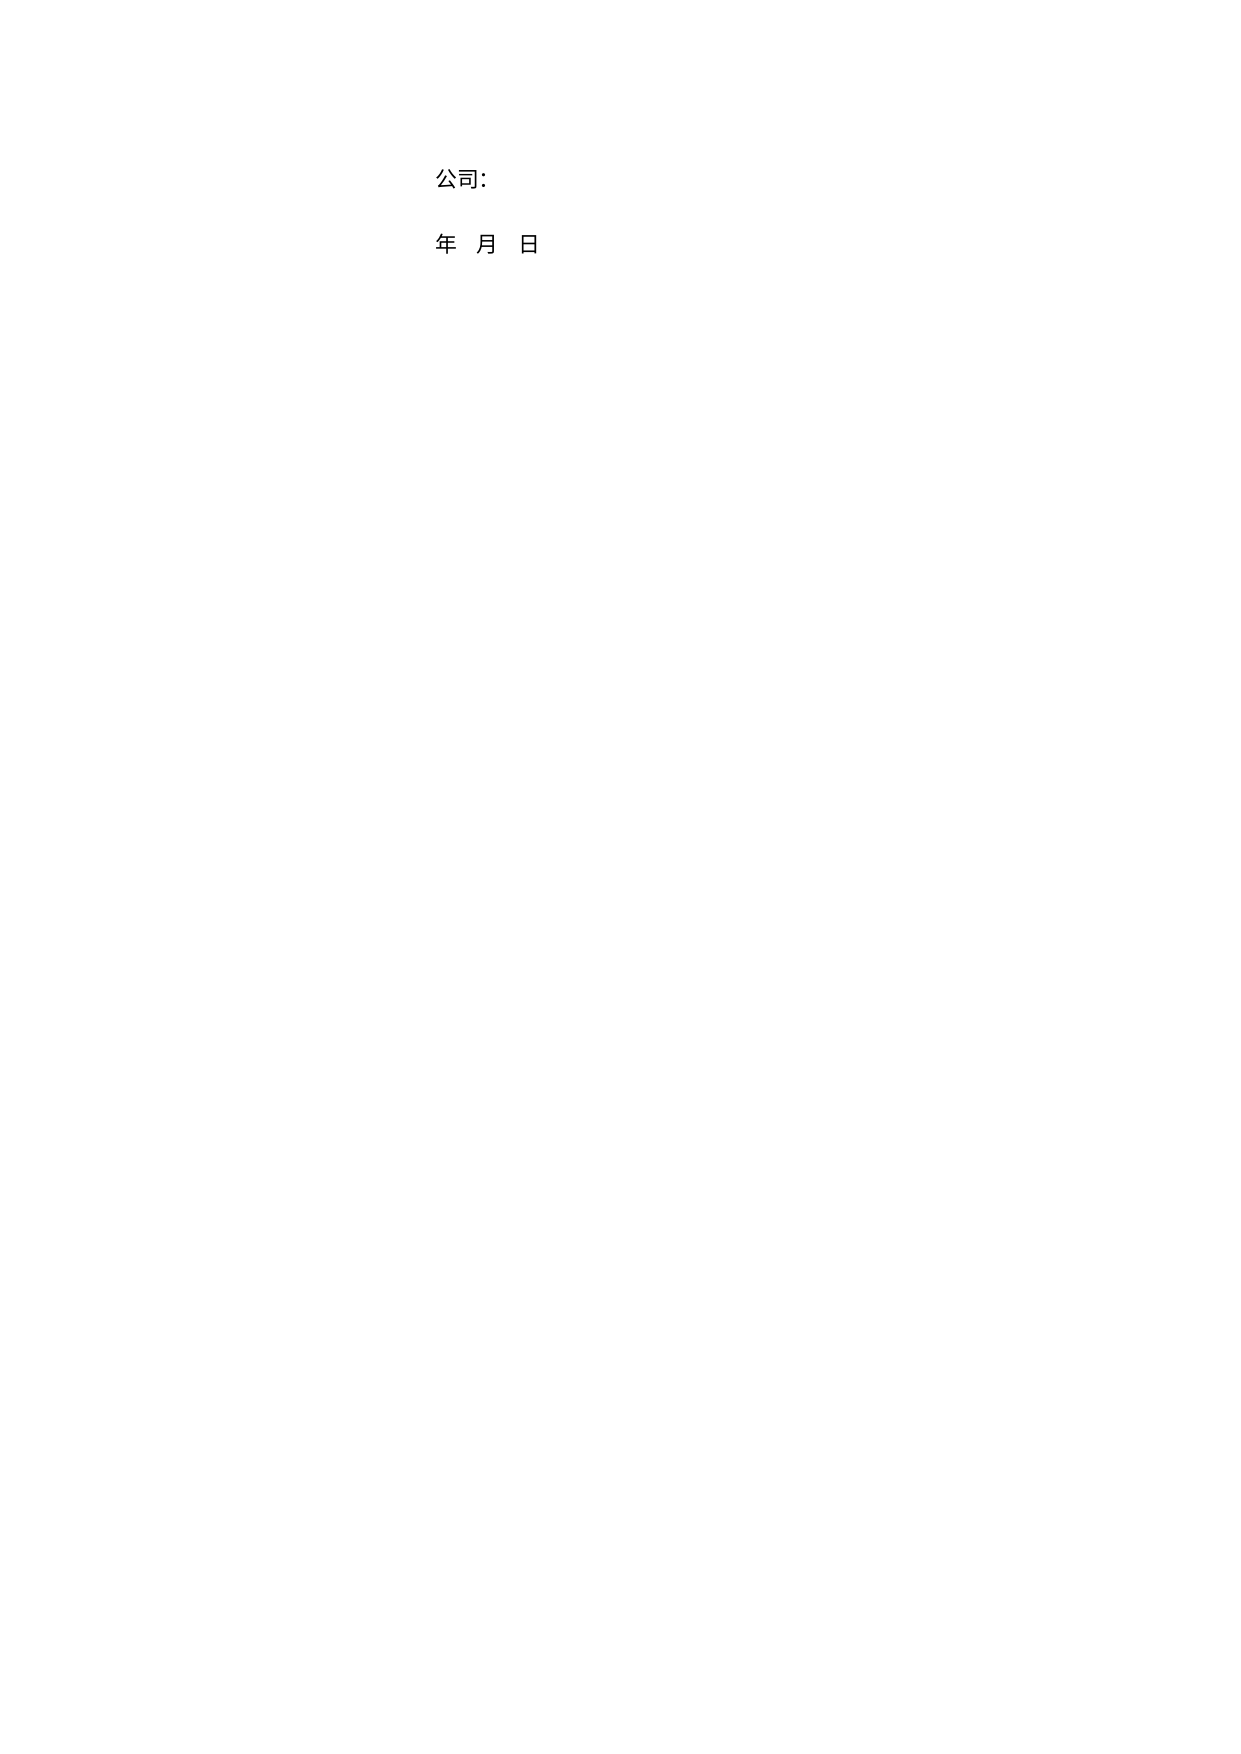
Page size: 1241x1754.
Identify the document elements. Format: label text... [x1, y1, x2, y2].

text 年 月 日 [187, 227, 1053, 259]
text 公司： [187, 162, 1053, 194]
